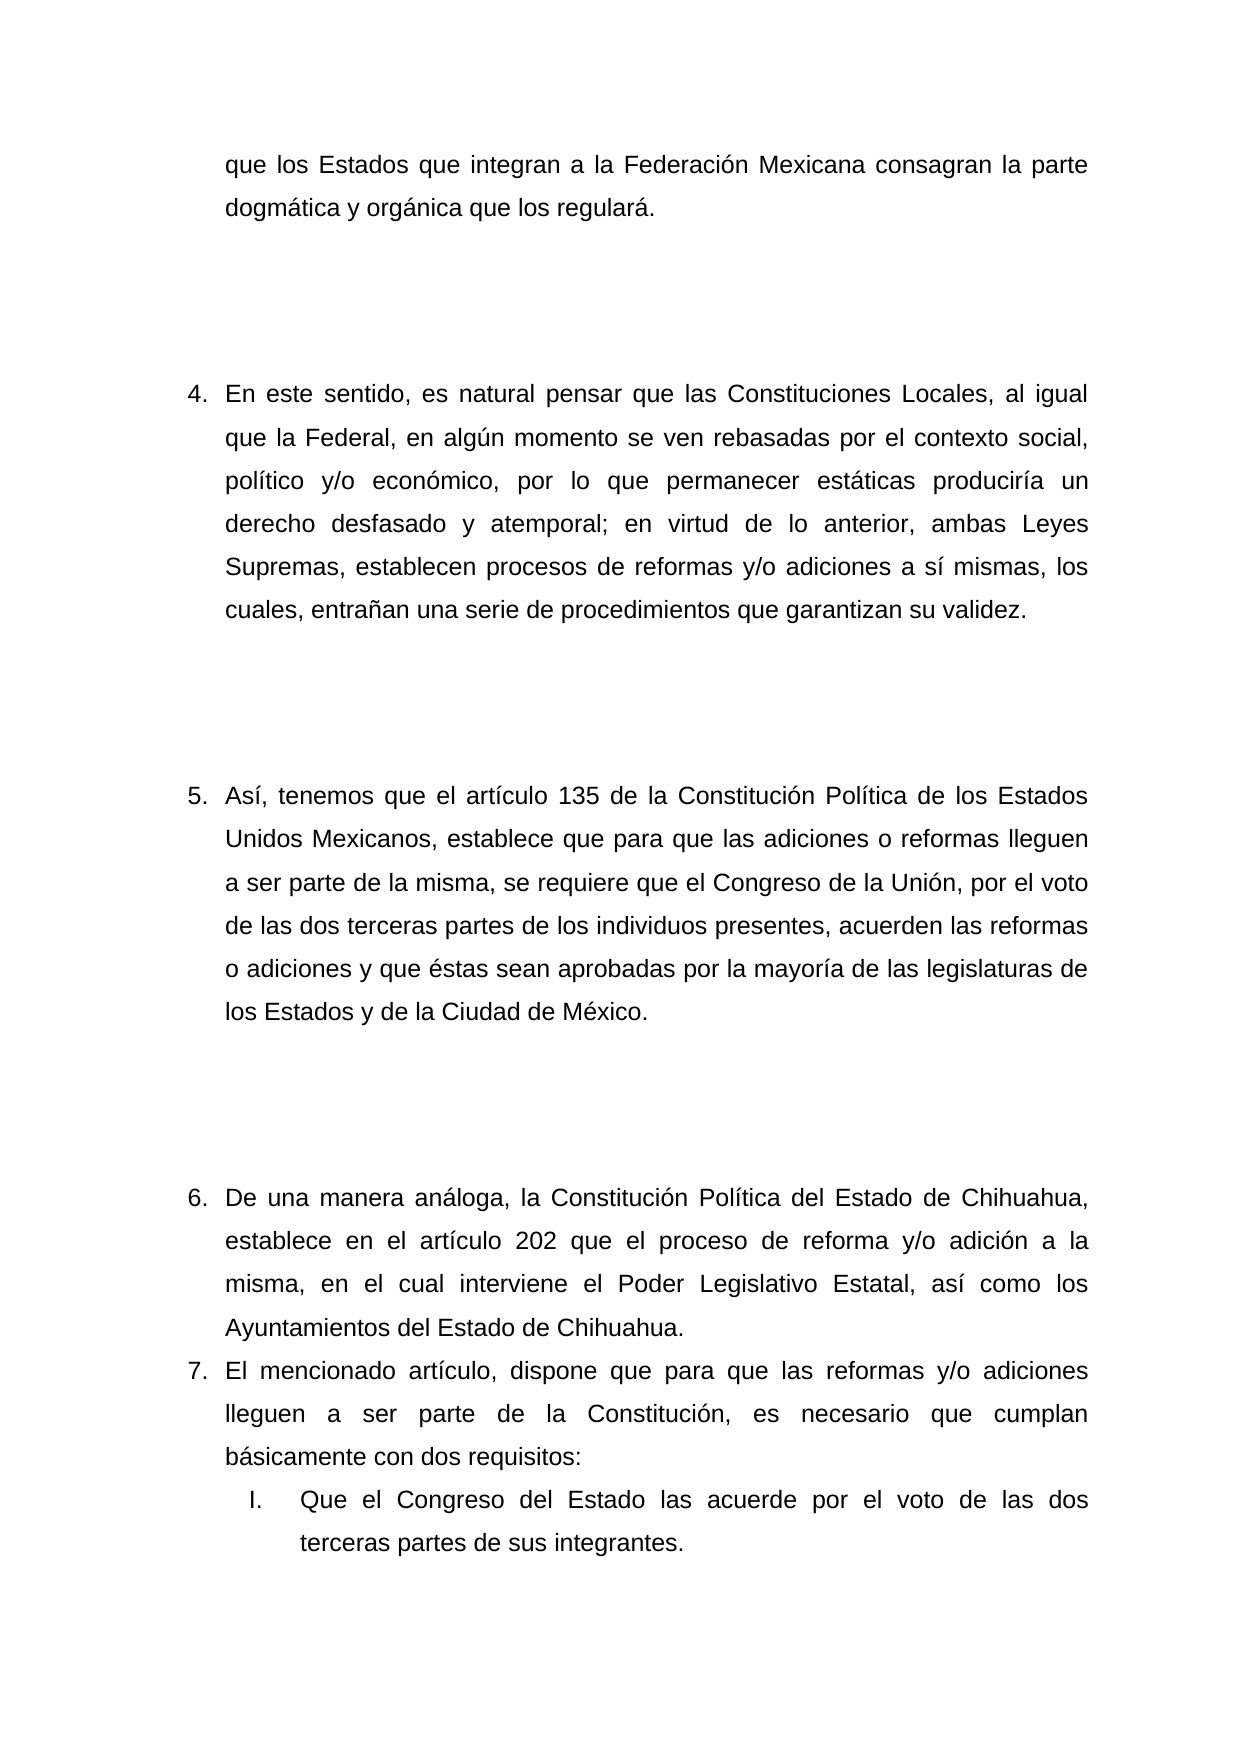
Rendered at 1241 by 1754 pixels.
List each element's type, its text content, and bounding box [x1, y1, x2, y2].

list El mencionado artículo, dispone que para que las reformas y/o adiciones lleguen a ser parte de la Constitución, es necesario que cumplan básicamente con dos requisitos: [187, 1356, 1090, 1471]
list Que el Congreso del Estado las acuerde por el voto de las dos terceras partes de sus integrantes. [262, 1485, 1090, 1557]
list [187, 150, 1090, 222]
list De una manera análoga, la Constitución Política del Estado de Chihuahua, establece en el artículo 202 que el proceso de reforma y/o adición a la misma, en el cual interviene el Poder Legislativo Estatal, así como los Ayuntamientos del Estado de Chihuahua. [187, 1183, 1090, 1341]
list Así, tenemos que el artículo 135 de la Constitución Política de los Estados Unidos Mexicanos, establece que para que las adiciones o reformas lleguen a ser parte de la misma, se requiere que el Congreso de la Unión, por el voto de las dos terceras partes de los individuos presentes, acuerden las reformas o adiciones y que éstas sean aprobadas por la mayoría de las legislaturas de los Estados y de la Ciudad de México. [187, 781, 1090, 1026]
list En este sentido, es natural pensar que las Constituciones Locales, al igual que la Federal, en algún momento se ven rebasadas por el contexto social, político y/o económico, por lo que permanecer estáticas produciría un derecho desfasado y atemporal; en virtud de lo anterior, ambas Leyes Supremas, establecen procesos de reformas y/o adiciones a sí mismas, los cuales, entrañan una serie de procedimientos que garantizan su validez. [187, 379, 1090, 624]
